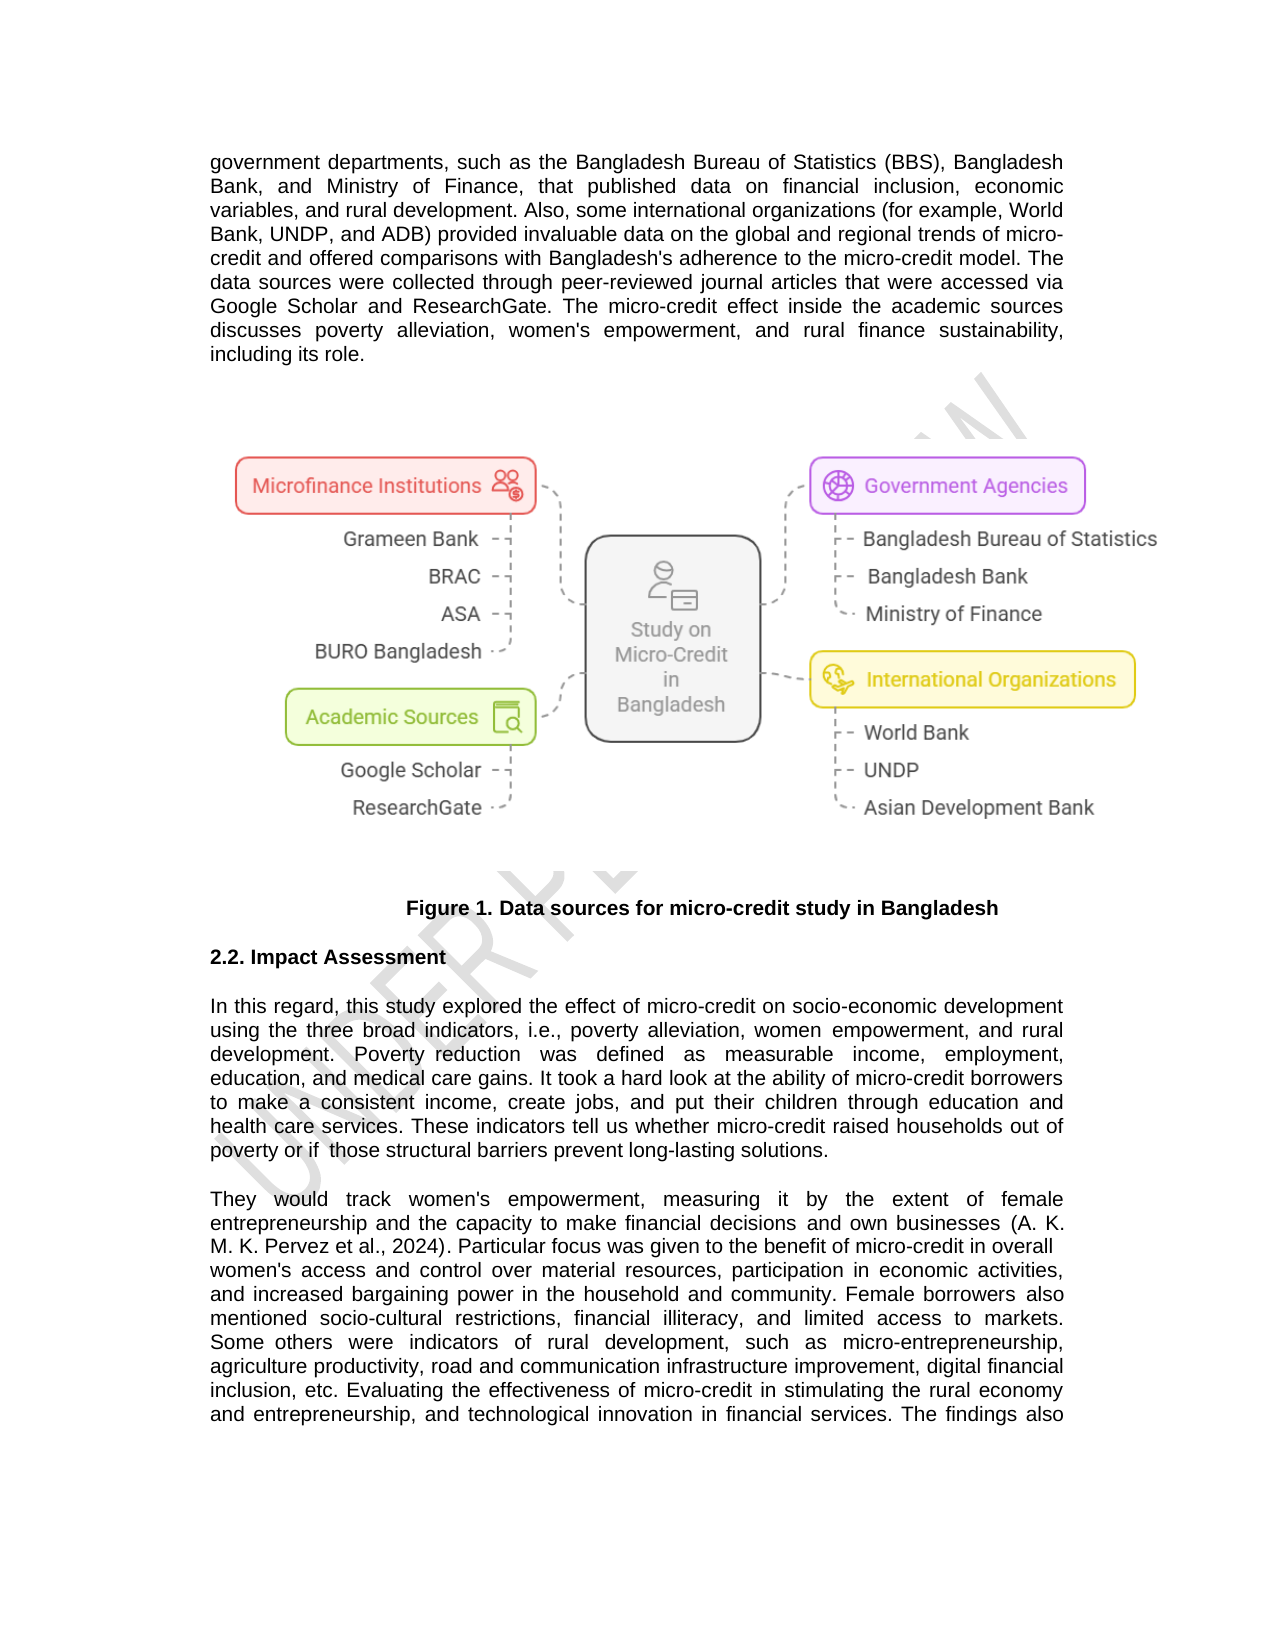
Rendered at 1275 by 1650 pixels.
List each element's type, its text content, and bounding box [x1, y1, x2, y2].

text Figure 1. Data sources for micro-credit study in Bangladesh [210, 896, 1065, 920]
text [210, 150, 1065, 366]
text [210, 1186, 1065, 1426]
picture [210, 439, 1185, 871]
text 2.2. Impact Assessment [210, 945, 1065, 969]
text In this regard, this study explored the effect of micro-credit on socio-economic development using the three broad indicators, i.e., poverty alleviation, women empowerment, and rural development. Poverty reduction was defined as measurable income, employment, education, and medical care gains. It took a hard look at the ability of micro-credit borrowers to make a consistent income, create jobs, and put their children through education and health care services. These indicators tell us whether micro-credit raised households out of poverty or if those structural barriers prevent long-lasting solutions. [210, 994, 1065, 1161]
